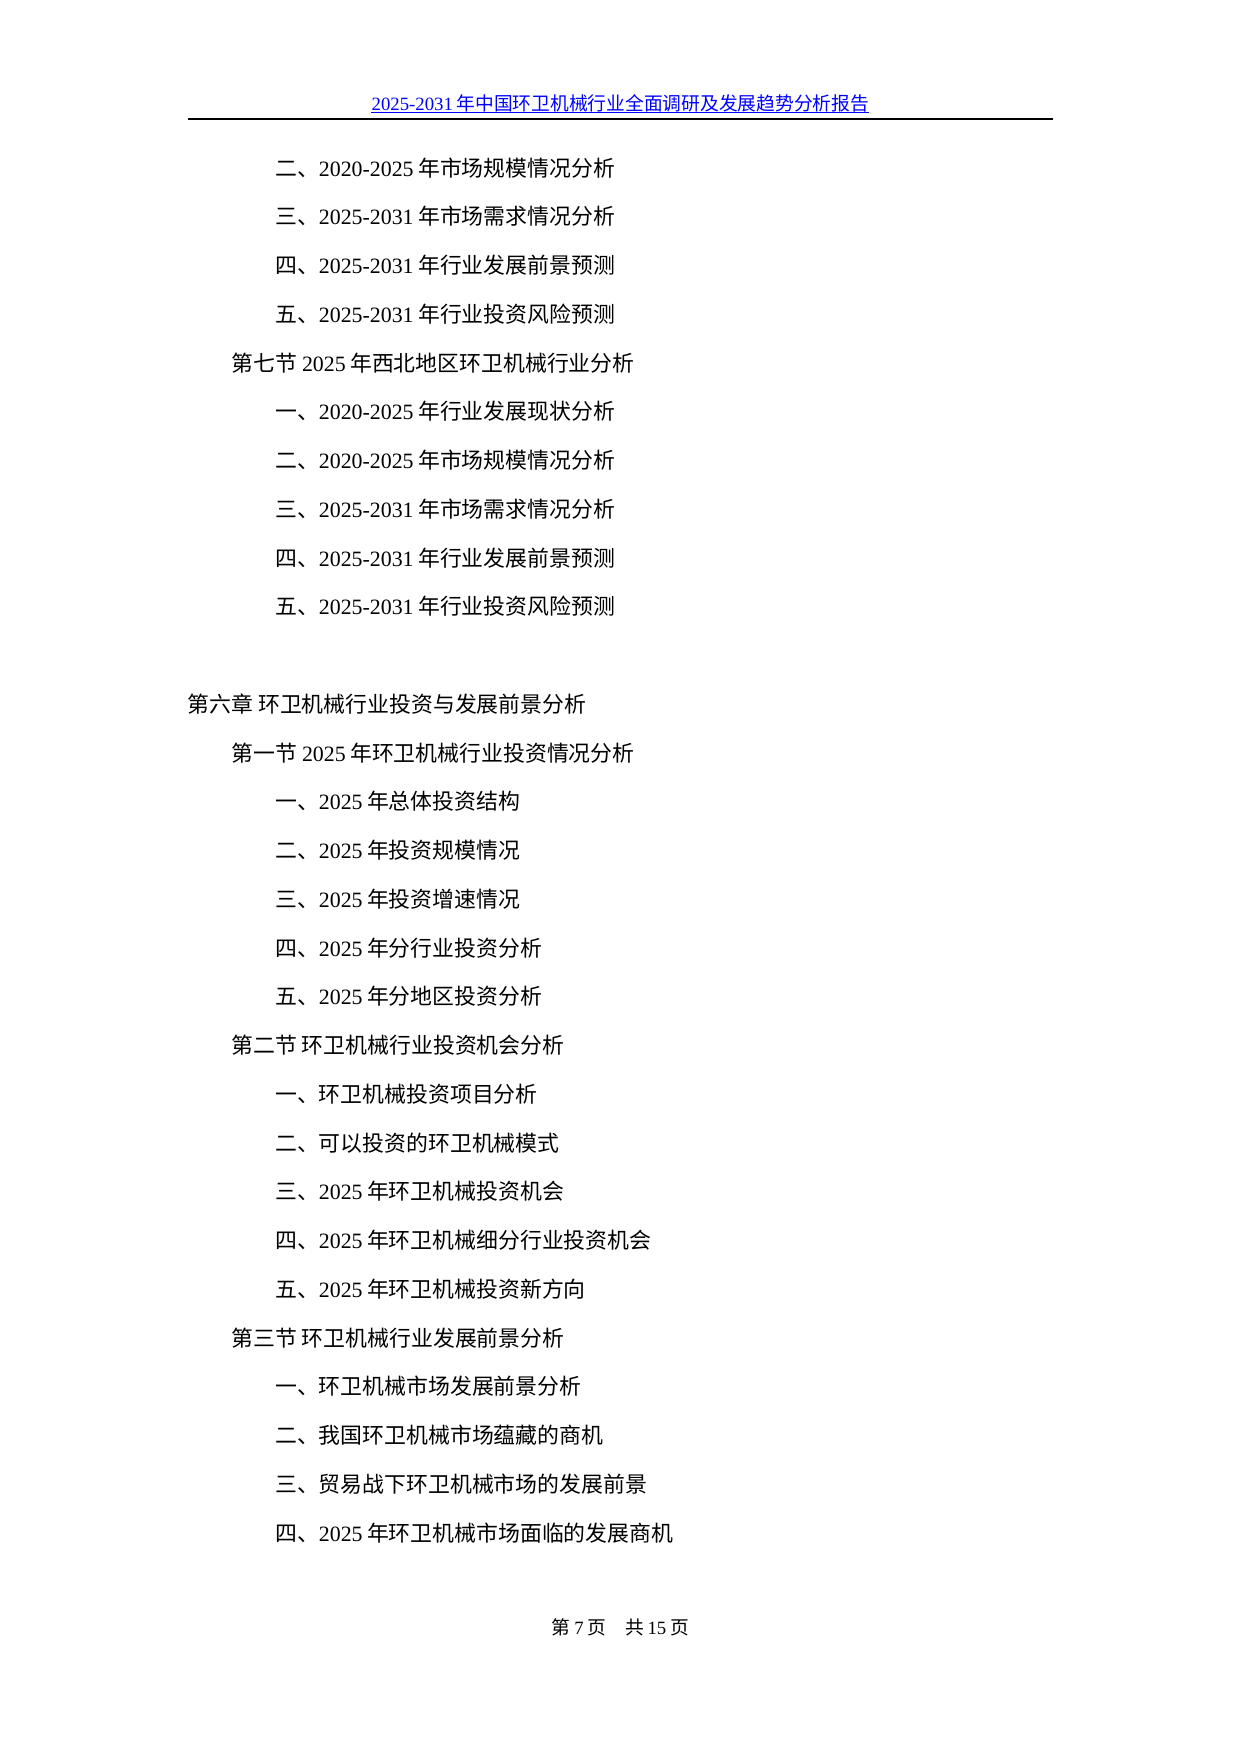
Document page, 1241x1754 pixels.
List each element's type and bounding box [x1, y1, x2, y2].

text [187, 150, 1053, 1548]
